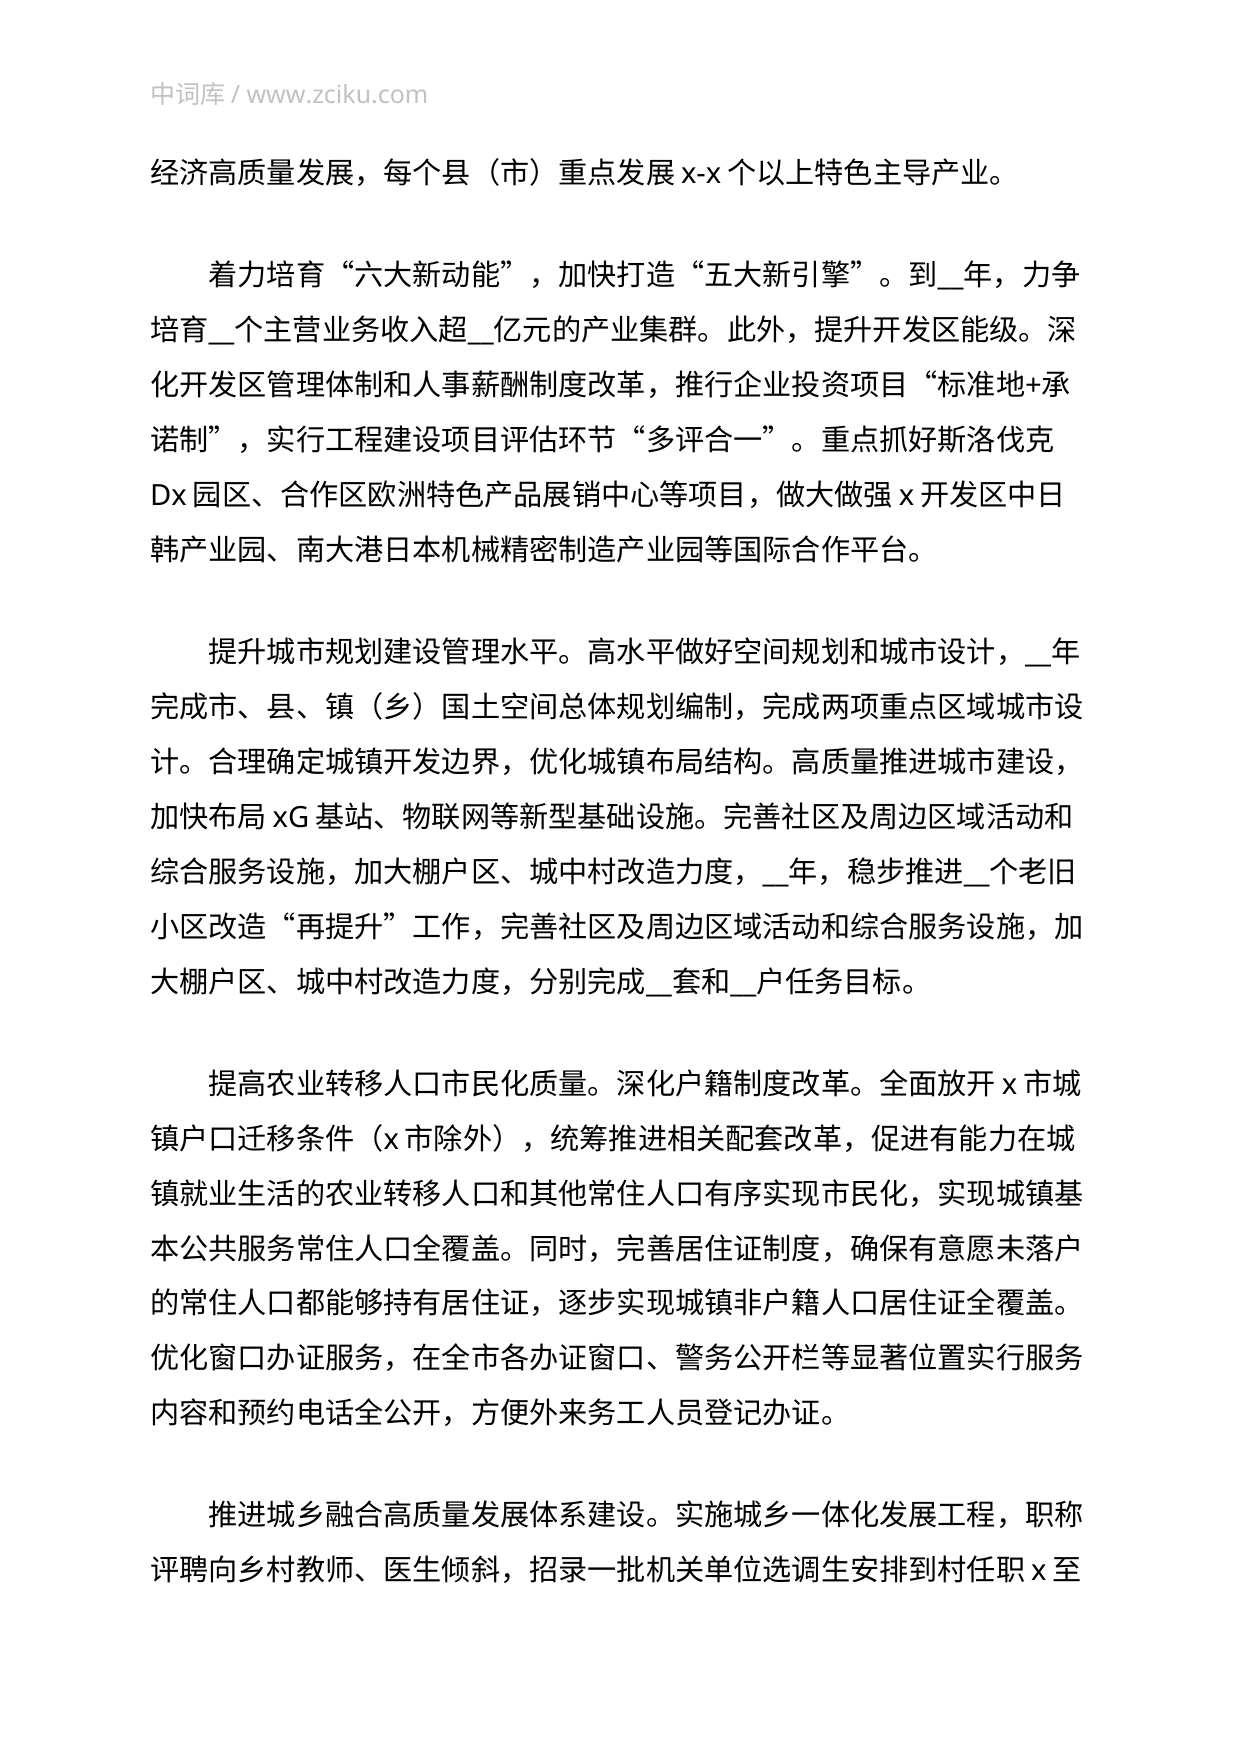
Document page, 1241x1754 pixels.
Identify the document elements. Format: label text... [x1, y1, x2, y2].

text 提升城市规划建设管理水平。高水平做好空间规划和城市设计，__年完成市、县、镇（乡）国土空间总体规划编制，完成两项重点区域城市设计。合理确定城镇开发边界，优化城镇布局结构。高质量推进城市建设，加快布局xG基站、物联网等新型基础设施。完善社区及周边区域活动和综合服务设施，加大棚户区、城中村改造力度，__年，稳步推进__个老旧小区改造“再提升”工作，完善社区及周边区域活动和综合服务设施，加大棚户区、城中村改造力度，分别完成__套和__户任务目标。 [150, 629, 1090, 1001]
text 提高农业转移人口市民化质量。深化户籍制度改革。全面放开x市城镇户口迁移条件（x市除外），统筹推进相关配套改革，促进有能力在城镇就业生活的农业转移人口和其他常住人口有序实现市民化，实现城镇基本公共服务常住人口全覆盖。同时，完善居住证制度，确保有意愿未落户的常住人口都能够持有居住证，逐步实现城镇非户籍人口居住证全覆盖。优化窗口办证服务，在全市各办证窗口、警务公开栏等显著位置实行服务内容和预约电话全公开，方便外来务工人员登记办证。 [150, 1060, 1090, 1432]
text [150, 1492, 1090, 1589]
text 着力培育“六大新动能”，加快打造“五大新引擎”。到__年，力争培育__个主营业务收入超__亿元的产业集群。此外，提升开发区能级。深化开发区管理体制和人事薪酬制度改革，推行企业投资项目“标准地+承诺制”，实行工程建设项目评估环节“多评合一”。重点抓好斯洛伐克Dx园区、合作区欧洲特色产品展销中心等项目，做大做强x开发区中日韩产业园、南大港日本机械精密制造产业园等国际合作平台。 [150, 252, 1090, 569]
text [150, 150, 1090, 192]
